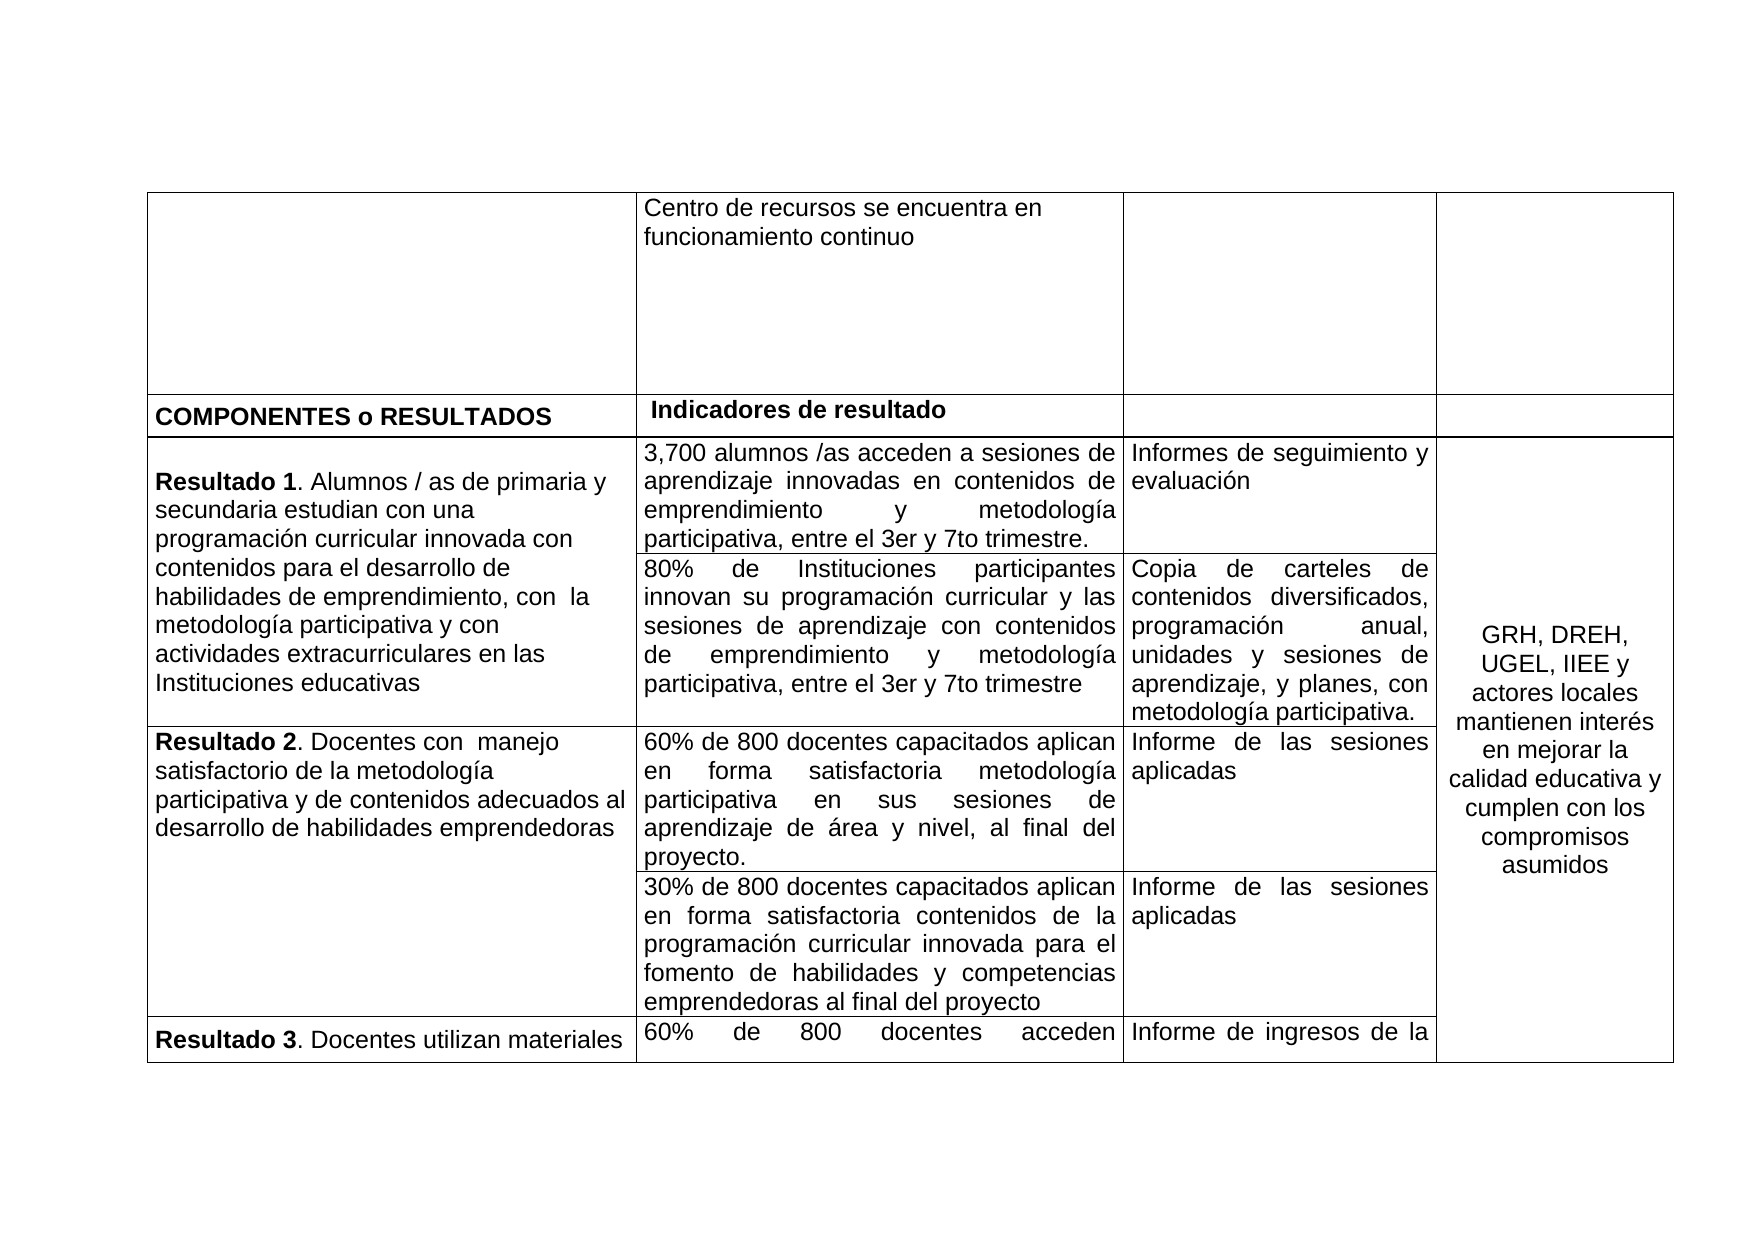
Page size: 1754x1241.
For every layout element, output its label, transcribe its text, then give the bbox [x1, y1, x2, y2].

table_cell 80% de Instituciones participantes innovan su programación curricular y las sesiones de aprendizaje con contenidos de emprendimiento y metodología participativa, entre el 3er y 7to trimestre [637, 554, 1123, 726]
table_cell Informe de las sesiones aplicadas [1124, 727, 1436, 871]
table_cell GRH, DREH, UGEL, IIEE y actores locales mantienen interés en mejorar la calidad educativa y cumplen con los compromisos asumidos [1437, 438, 1673, 1062]
table_cell Informes de seguimiento y evaluación [1124, 438, 1436, 552]
table_cell 30% de 800 docentes capacitados aplican en forma satisfactoria contenidos de la programación curricular innovada para el fomento de habilidades y competencias emprendedoras al final del proyecto [637, 872, 1123, 1016]
table_cell 60% de 800 docentes capacitados aplican en forma satisfactoria metodología participativa en sus sesiones de aprendizaje de área y nivel, al final del proyecto. [637, 727, 1123, 871]
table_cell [637, 193, 1123, 394]
table_cell [1124, 395, 1436, 436]
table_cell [148, 1017, 636, 1062]
table_cell 3,700 alumnos /as acceden a sesiones de aprendizaje innovadas en contenidos de emprendimiento y metodología participativa, entre el 3er y 7to trimestre. [637, 438, 1123, 552]
table_cell Resultado 2. Docentes con manejo satisfactorio de la metodología participativa y de contenidos adecuados al desarrollo de habilidades emprendedoras [148, 727, 636, 1016]
table_cell Copia de carteles de contenidos diversificados, programación anual, unidades y sesiones de aprendizaje, y planes, con metodología participativa. [1124, 554, 1436, 726]
table_cell Informe de las sesiones aplicadas [1124, 872, 1436, 1016]
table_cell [637, 1017, 1123, 1062]
table_cell Resultado 1. Alumnos / as de primaria y secundaria estudian con una programación curricular innovada con contenidos para el desarrollo de habilidades de emprendimiento, con la metodología participativa y con actividades extracurriculares en las Instituciones educativas [148, 438, 636, 726]
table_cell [1124, 1017, 1436, 1062]
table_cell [1124, 193, 1436, 394]
table_cell [1437, 395, 1673, 436]
table_cell COMPONENTES o RESULTADOS [148, 395, 636, 436]
table_cell Indicadores de resultado [637, 395, 1123, 436]
